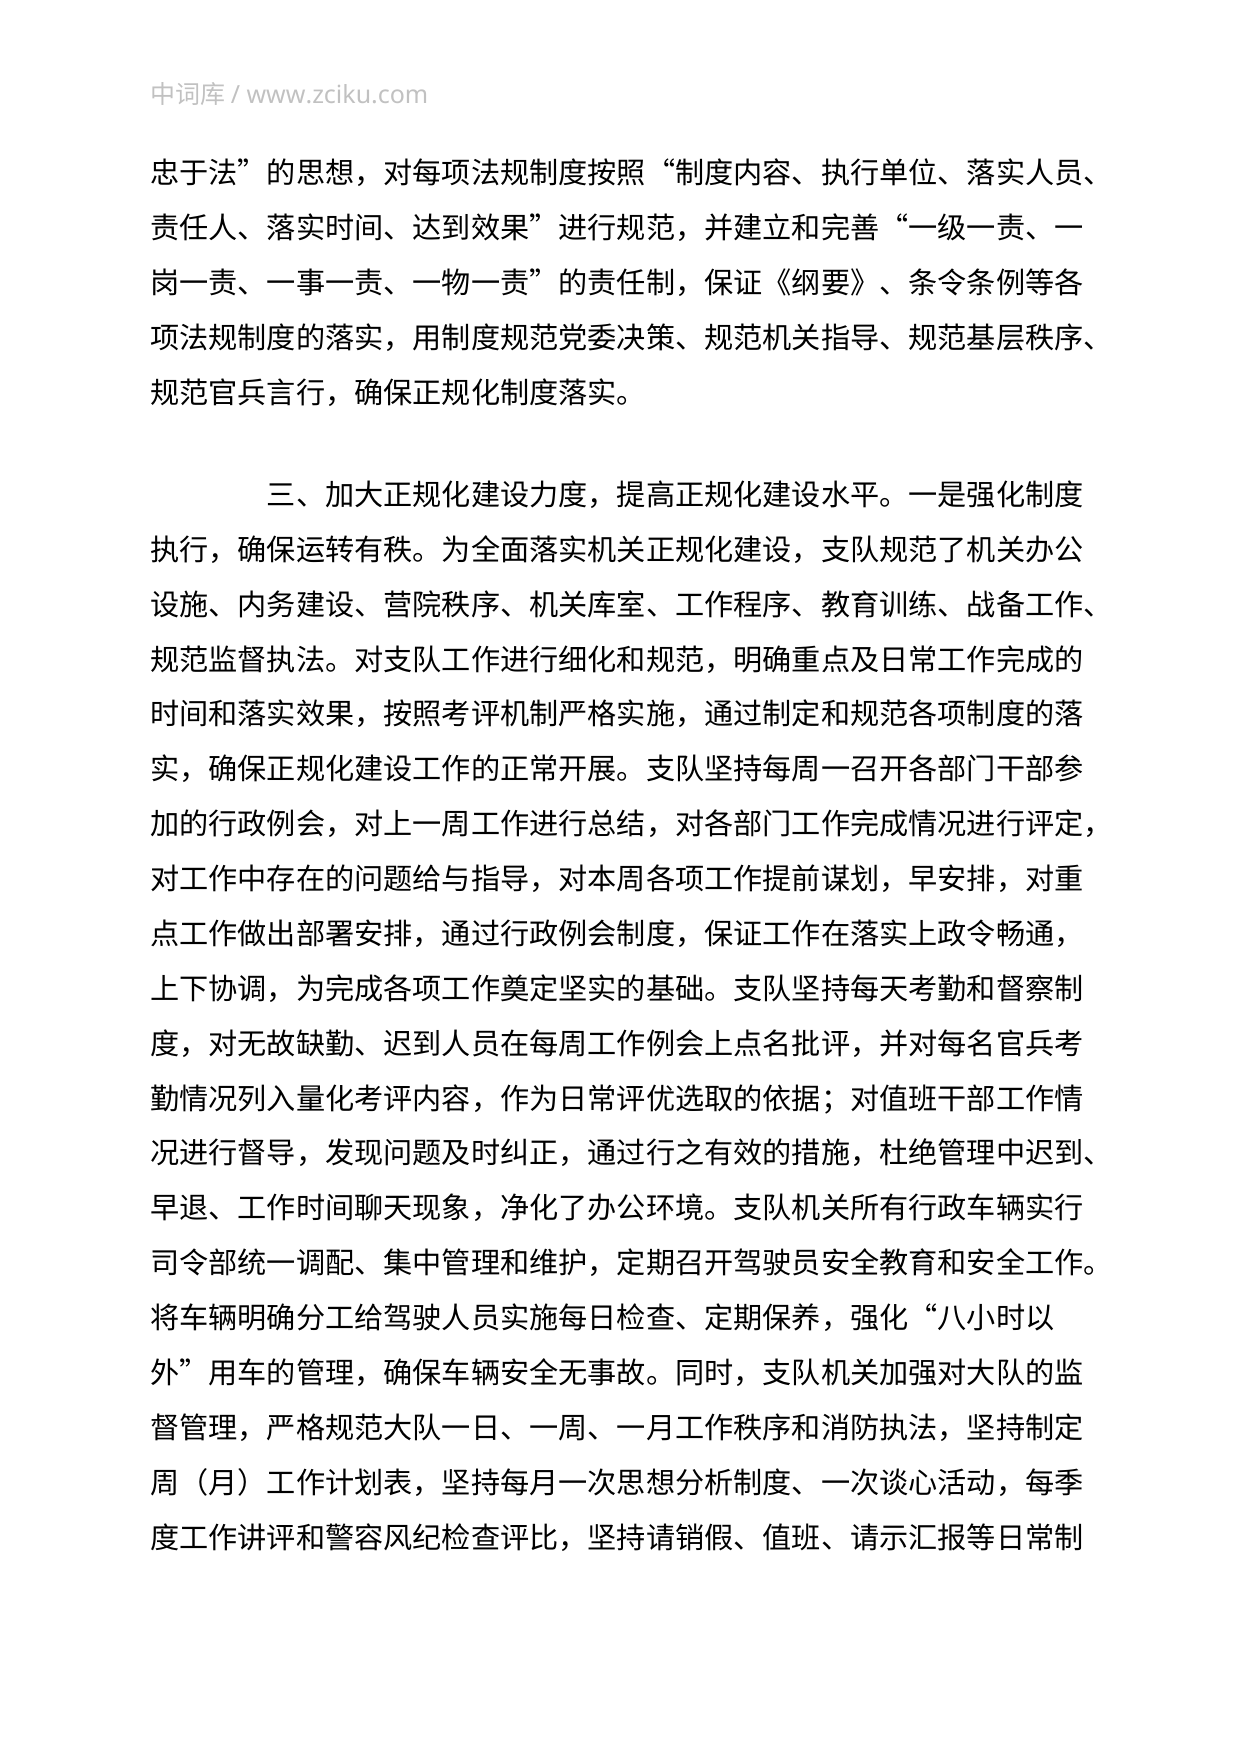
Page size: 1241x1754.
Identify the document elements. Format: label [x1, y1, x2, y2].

text [150, 471, 1090, 1557]
text [150, 150, 1090, 412]
